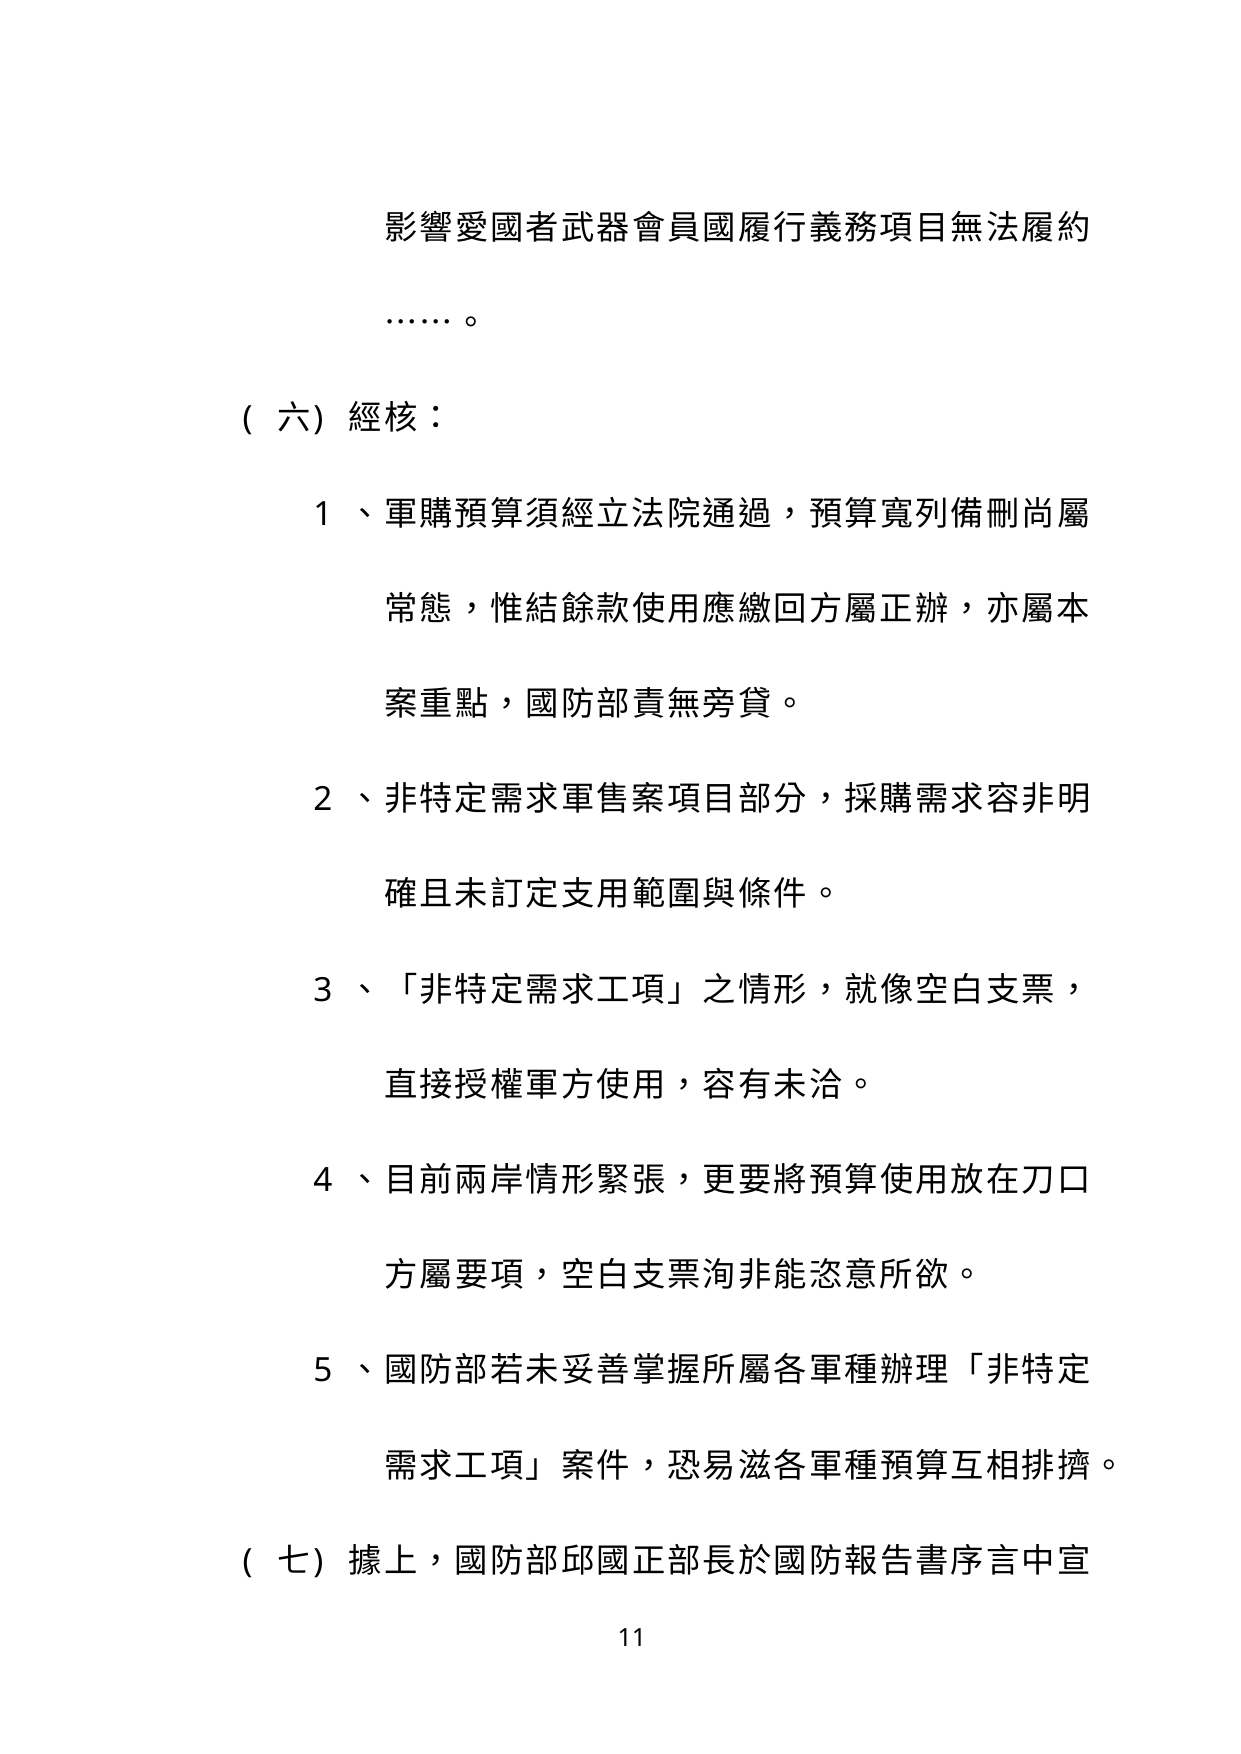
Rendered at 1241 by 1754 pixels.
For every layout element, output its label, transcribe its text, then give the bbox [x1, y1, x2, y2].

list 目前兩岸情形緊張，更要將預算使用放在刀口方屬要項，空白支票洵非能恣意所欲。 [296, 1129, 1092, 1320]
list 經核： [242, 368, 1092, 463]
list 有關愛國者系統射訓器材及美方射效支援等，如無法如期籌獲，可能影響系統功能驗證，並影響愛國者武器會員國履行義務項目無法履約，……。 [296, 177, 1092, 368]
list 軍購預算須經立法院通過，預算寬列備刪尚屬常態，惟結餘款使用應繳回方屬正辦，亦屬本案重點，國防部責無旁貸。 [296, 463, 1092, 748]
list 非特定需求軍售案項目部分，採購需求容非明確且未訂定支用範圍與條件。 [296, 748, 1092, 939]
list 國防部若未妥善掌握所屬各軍種辦理「非特定需求工項」案件，恐易滋各軍種預算互相排擠。 [296, 1320, 1092, 1510]
list 「非特定需求工項」之情形，就像空白支票，直接授權軍方使用，容有未洽。 [296, 939, 1092, 1129]
